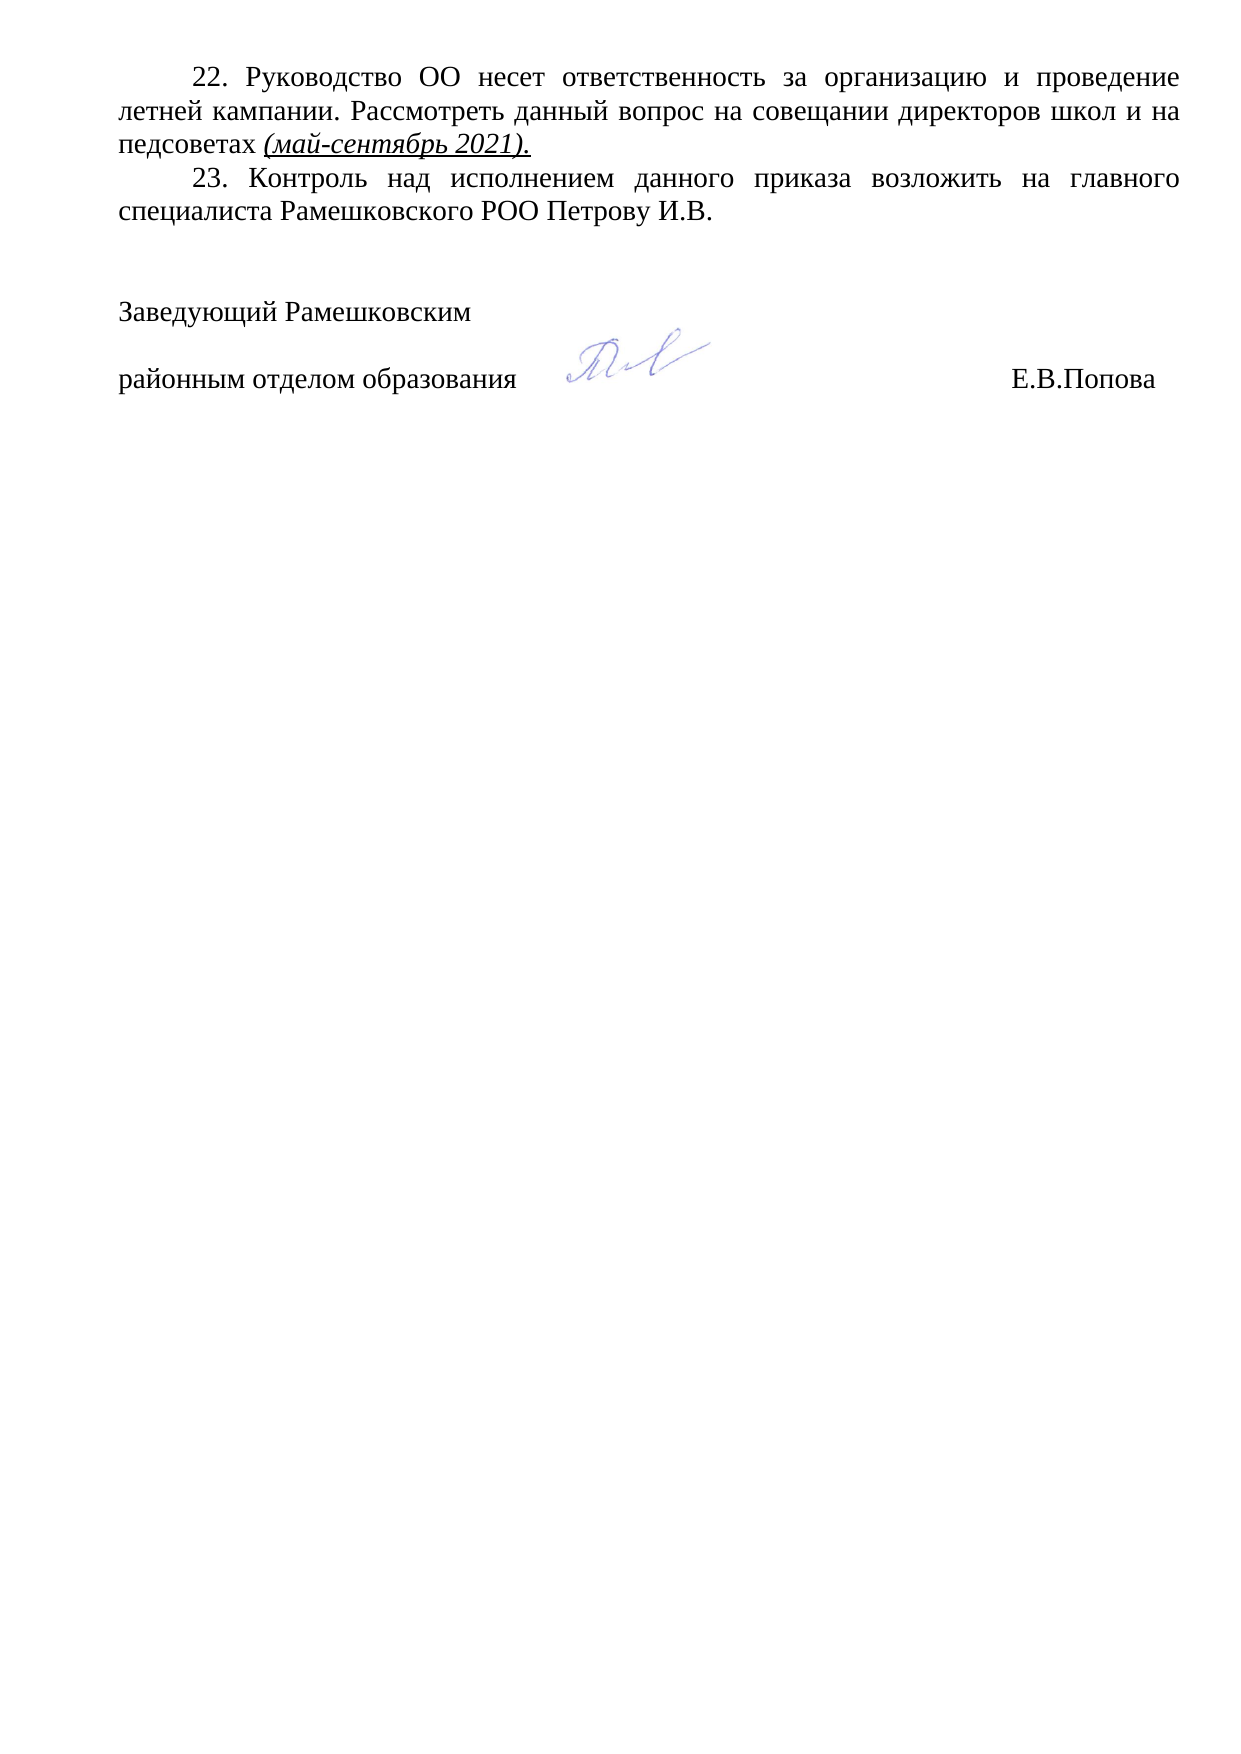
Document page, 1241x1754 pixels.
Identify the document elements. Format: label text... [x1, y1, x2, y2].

picture [560, 327, 713, 389]
text районным отделом образования Е.В.Попова [118, 327, 1181, 394]
text Заведующий Рамешковским [118, 294, 1181, 327]
text 22. Руководство ОО несет ответственность за организацию и проведение летней кампании. Рассмотреть данный вопрос на совещании директоров школ и на педсоветах (май-сентябрь 2021). [118, 59, 1181, 160]
text 23. Контроль над исполнением данного приказа возложить на главного специалиста Рамешковского РОО Петрову И.В. [118, 160, 1181, 227]
